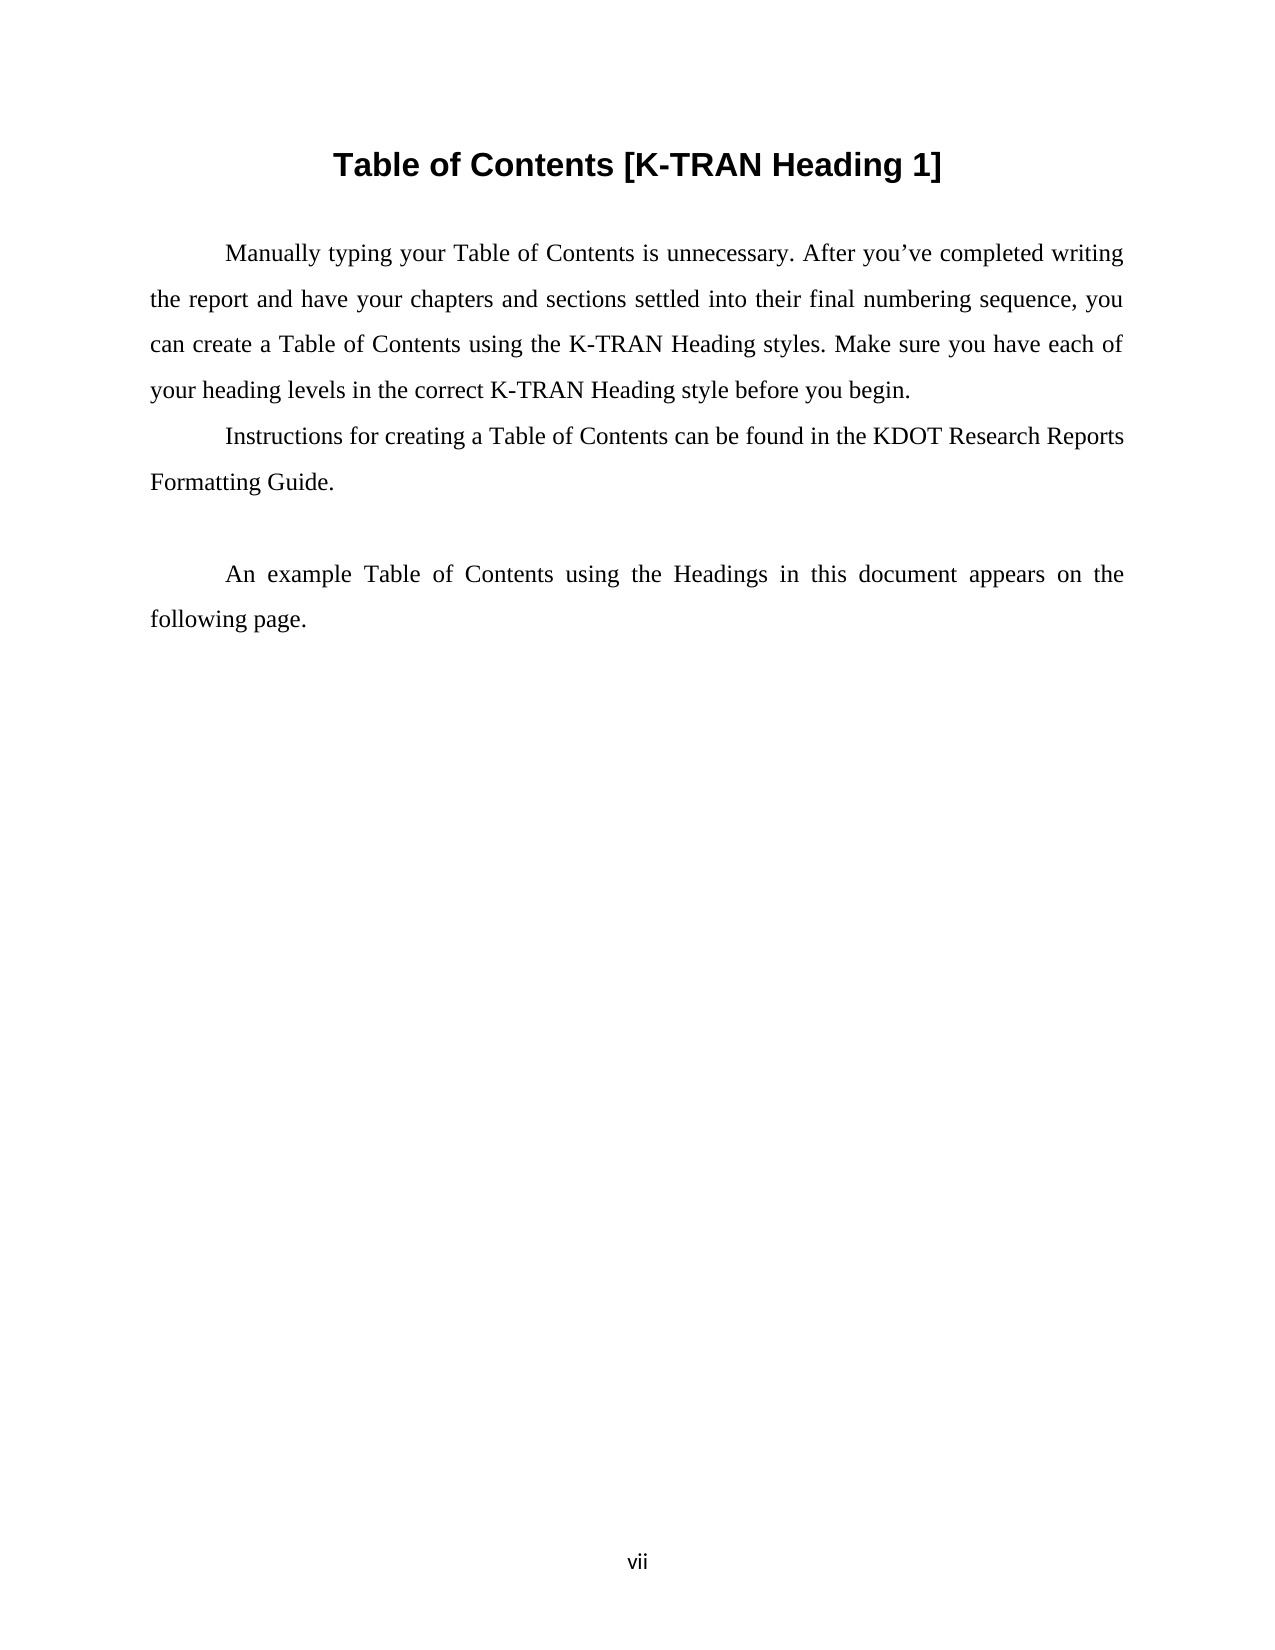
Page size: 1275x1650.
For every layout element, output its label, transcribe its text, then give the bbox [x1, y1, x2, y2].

text Instructions for creating a Table of Contents can be found in the KDOT Research Reports Formatting Guide. [150, 404, 1125, 496]
subtitle Table of Contents [K-TRAN Heading 1] [150, 150, 1125, 183]
text Manually typing your Table of Contents is unnecessary. After you’ve completed writing the report and have your chapters and sections settled into their final numbering sequence, you can create a Table of Contents using the K-TRAN Heading styles. Make sure you have each of your heading levels in the correct K-TRAN Heading style before you begin. [150, 221, 1125, 404]
text An example Table of Contents using the Headings in this document appears on the following page. [150, 542, 1125, 633]
